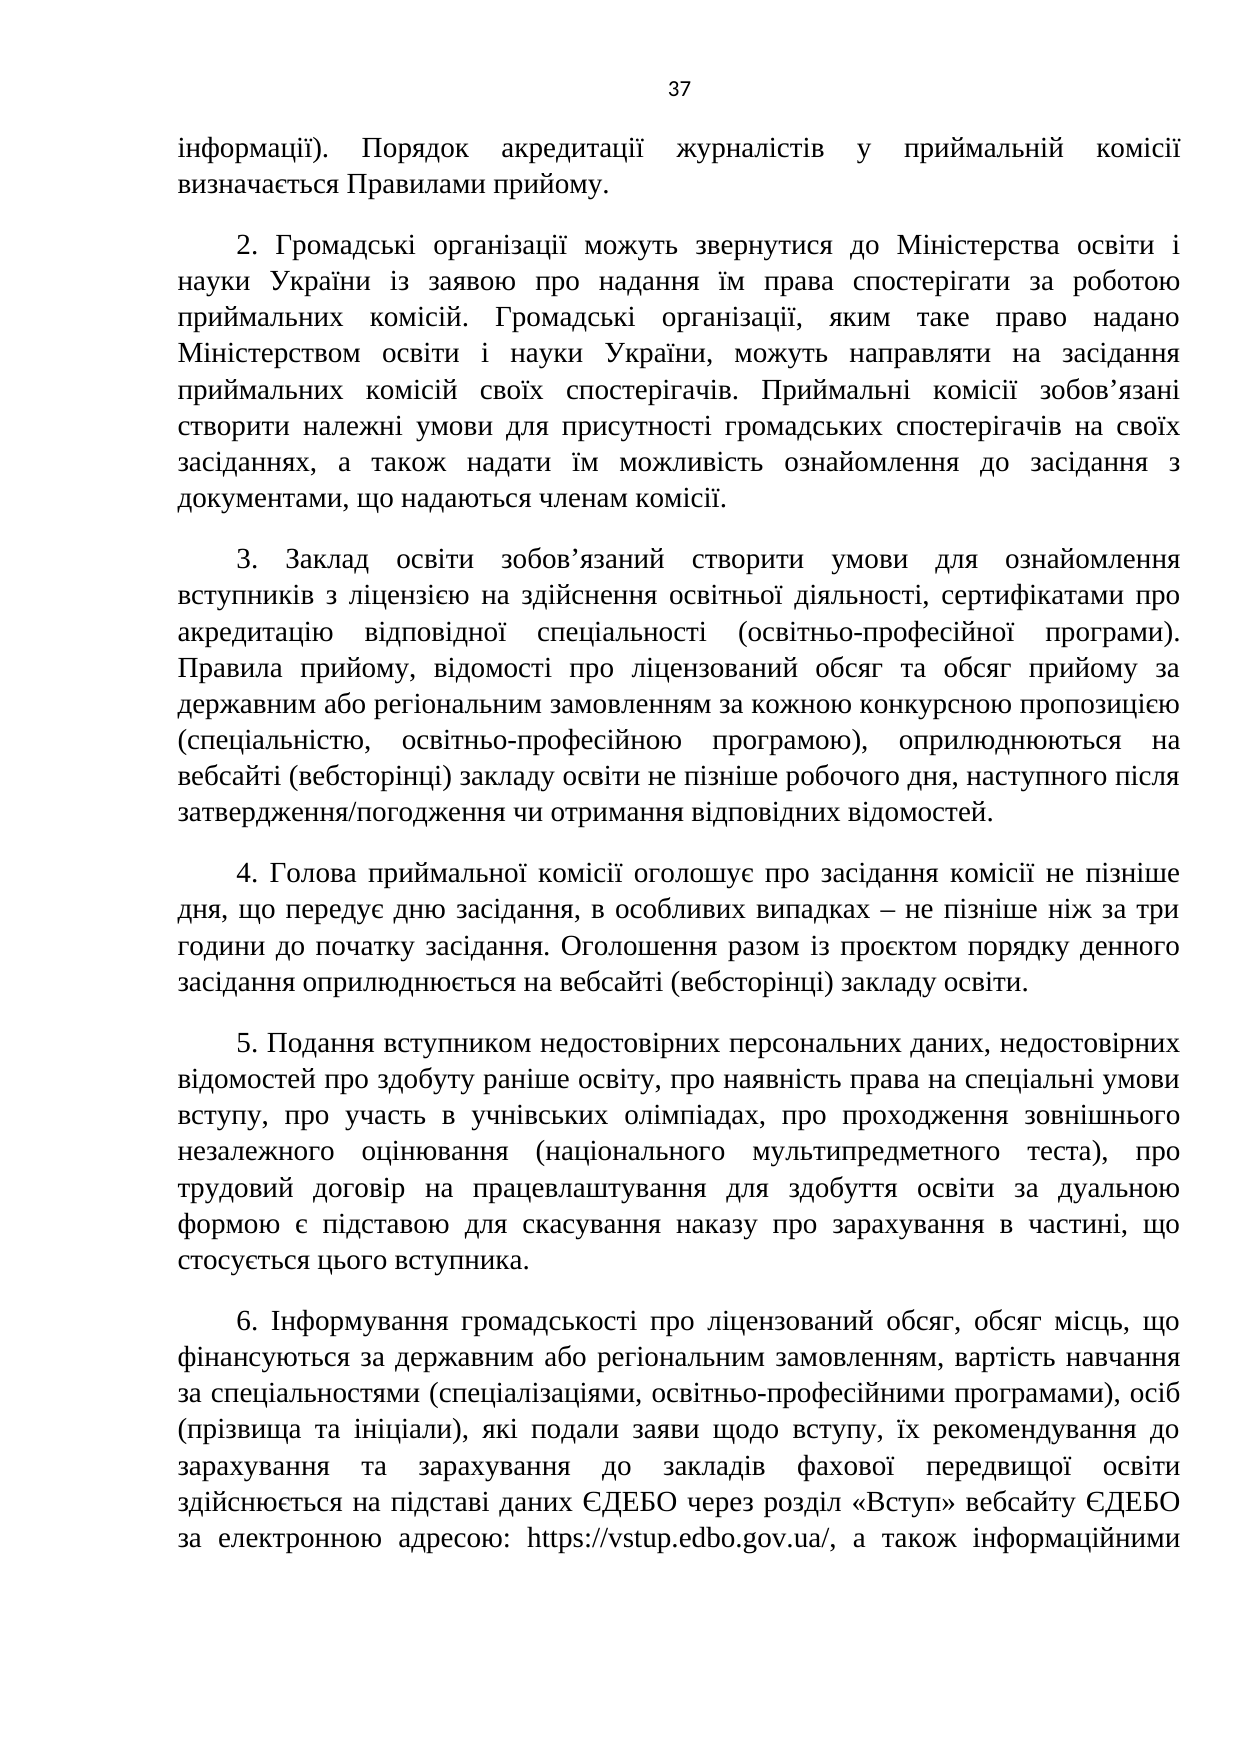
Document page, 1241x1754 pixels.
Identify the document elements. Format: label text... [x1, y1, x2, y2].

text 5. Подання вступником недостовірних персональних даних, недостовірних відомостей про здобуту раніше освіту, про наявність права на спеціальні умови вступу, про участь в учнівських олімпіадах, про проходження зовнішнього незалежного оцінювання (національного мультипредметного теста), про трудовий договір на працевлаштування для здобуття освіти за дуальною формою є підставою для скасування наказу про зарахування в частині, що стосується цього вступника. [177, 1025, 1181, 1276]
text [177, 1303, 1181, 1553]
text 4. Голова приймальної комісії оголошує про засідання комісії не пізніше дня, що передує дню засідання, в особливих випадках – не пізніше ніж за три години до початку засідання. Оголошення разом із проєктом порядку денного засідання оприлюднюється на вебсайті (вебсторінці) закладу освіти. [177, 856, 1181, 997]
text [177, 130, 1181, 199]
text 2. Громадські організації можуть звернутися до Міністерства освіти і науки України із заявою про надання їм права спостерігати за роботою приймальних комісій. Громадські організації, яким таке право надано Міністерством освіти і науки України, можуть направляти на засідання приймальних комісій своїх спостерігачів. Приймальні комісії зобов’язані створити належні умови для присутності громадських спостерігачів на своїх засіданнях, а також надати їм можливість ознайомлення до засідання з документами, що надаються членам комісії. [177, 227, 1181, 514]
text 3. Заклад освіти зобов’язаний створити умови для ознайомлення вступників з ліцензією на здійснення освітньої діяльності, сертифікатами про акредитацію відповідної спеціальності (освітньо-професійної програми). Правила прийому, відомості про ліцензований обсяг та обсяг прийому за державним або регіональним замовленням за кожною конкурсною пропозицією (спеціальністю, освітньо-професійною програмою), оприлюднюються на вебсайті (вебсторінці) закладу освіти не пізніше робочого дня, наступного після затвердження/погодження чи отримання відповідних відомостей. [177, 541, 1181, 828]
